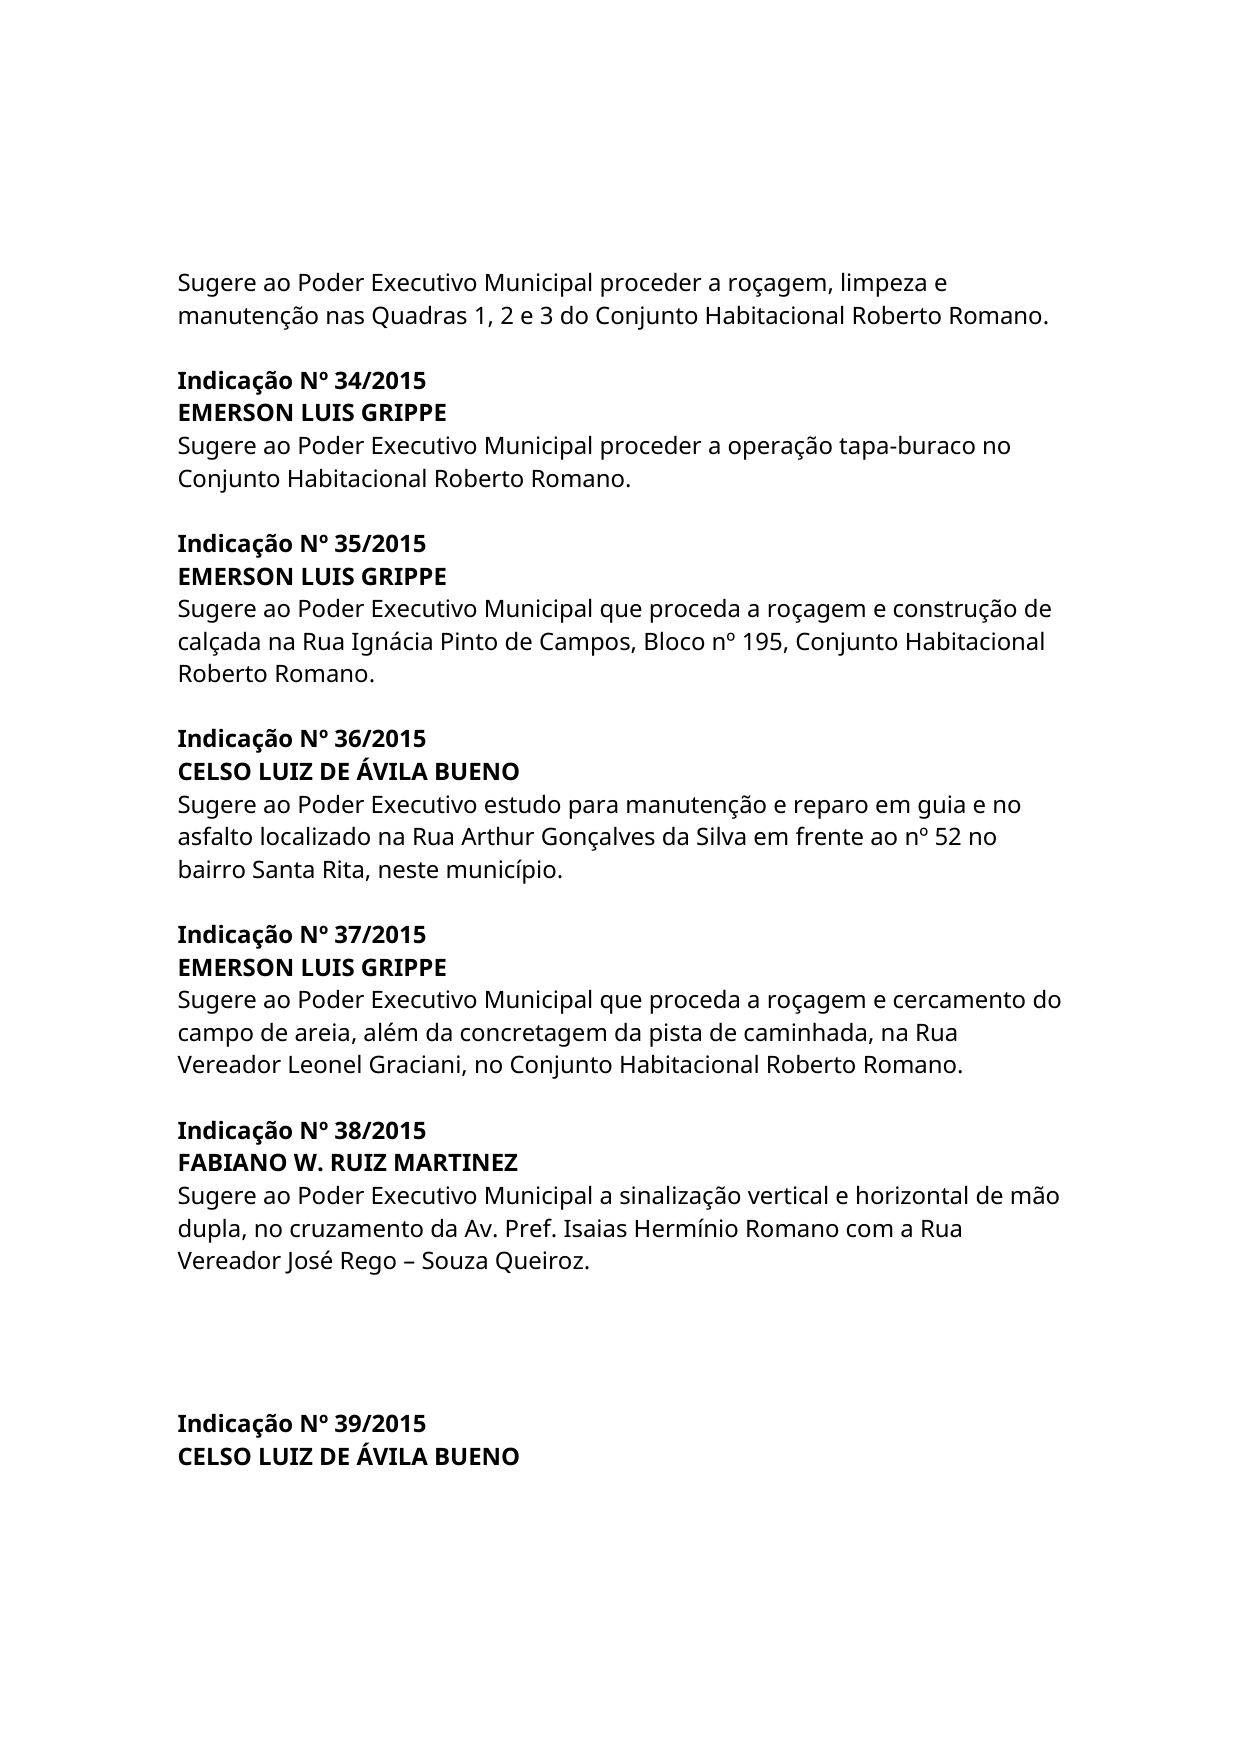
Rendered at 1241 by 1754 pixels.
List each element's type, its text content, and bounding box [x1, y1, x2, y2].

text Sugere ao Poder Executivo Municipal que proceda a roçagem e cercamento do campo de areia, além da concretagem da pista de caminhada, na Rua Vereador Leonel Graciani, no Conjunto Habitacional Roberto Romano. [177, 983, 1063, 1081]
text Sugere ao Poder Executivo Municipal proceder a operação tapa-buraco no Conjunto Habitacional Roberto Romano. [177, 429, 1063, 494]
text Sugere ao Poder Executivo Municipal proceder a roçagem, limpeza e manutenção nas Quadras 1, 2 e 3 do Conjunto Habitacional Roberto Romano. [177, 266, 1063, 331]
text Indicação Nº 37/2015 [177, 918, 1063, 951]
text EMERSON LUIS GRIPPE [177, 396, 1063, 429]
text CELSO LUIZ DE ÁVILA BUENO [177, 1439, 1063, 1472]
text CELSO LUIZ DE ÁVILA BUENO [177, 755, 1063, 787]
text Indicação Nº 38/2015 [177, 1113, 1063, 1146]
text Indicação Nº 36/2015 [177, 722, 1063, 755]
text Sugere ao Poder Executivo Municipal que proceda a roçagem e construção de calçada na Rua Ignácia Pinto de Campos, Bloco nº 195, Conjunto Habitacional Roberto Romano. [177, 592, 1063, 690]
text EMERSON LUIS GRIPPE [177, 951, 1063, 983]
text FABIANO W. RUIZ MARTINEZ [177, 1146, 1063, 1179]
text EMERSON LUIS GRIPPE [177, 559, 1063, 592]
text Indicação Nº 35/2015 [177, 527, 1063, 559]
text Indicação Nº 39/2015 [177, 1407, 1063, 1439]
text Sugere ao Poder Executivo Municipal a sinalização vertical e horizontal de mão dupla, no cruzamento da Av. Pref. Isaias Hermínio Romano com a Rua Vereador José Rego – Souza Queiroz. [177, 1179, 1063, 1277]
text Indicação Nº 34/2015 [177, 364, 1063, 396]
text Sugere ao Poder Executivo estudo para manutenção e reparo em guia e no asfalto localizado na Rua Arthur Gonçalves da Silva em frente ao nº 52 no bairro Santa Rita, neste município. [177, 787, 1063, 885]
